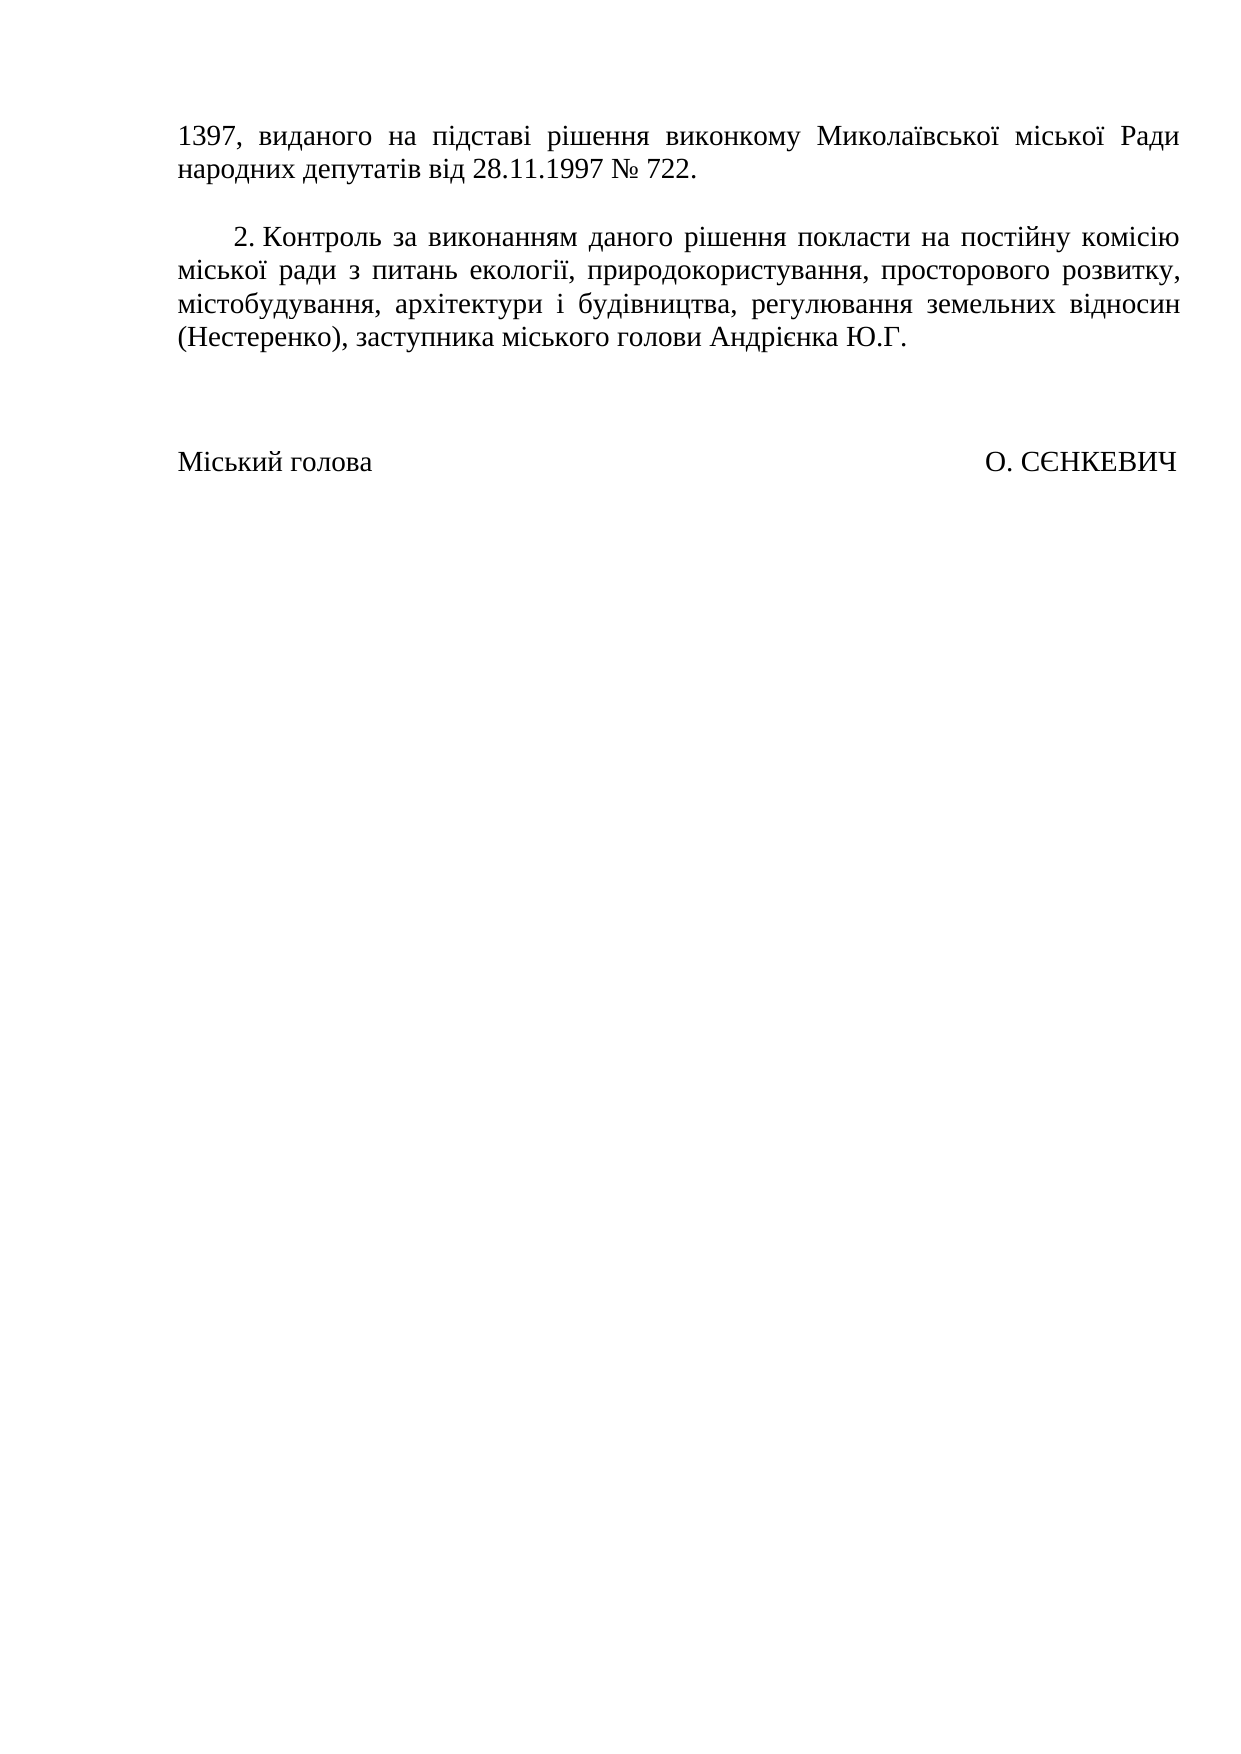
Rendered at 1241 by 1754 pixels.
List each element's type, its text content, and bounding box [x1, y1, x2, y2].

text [177, 118, 1181, 185]
text 2. Контроль за виконанням даного рішення покласти на постійну комісію міської ради з питань екології, природокористування, просторового розвитку, містобудування, архітектури і будівництва, регулювання земельних відносин (Нестеренко), заступника міського голови Андрієнка Ю.Г. [177, 219, 1181, 353]
text Міський голова О. СЄНКЕВИЧ [177, 444, 1183, 477]
